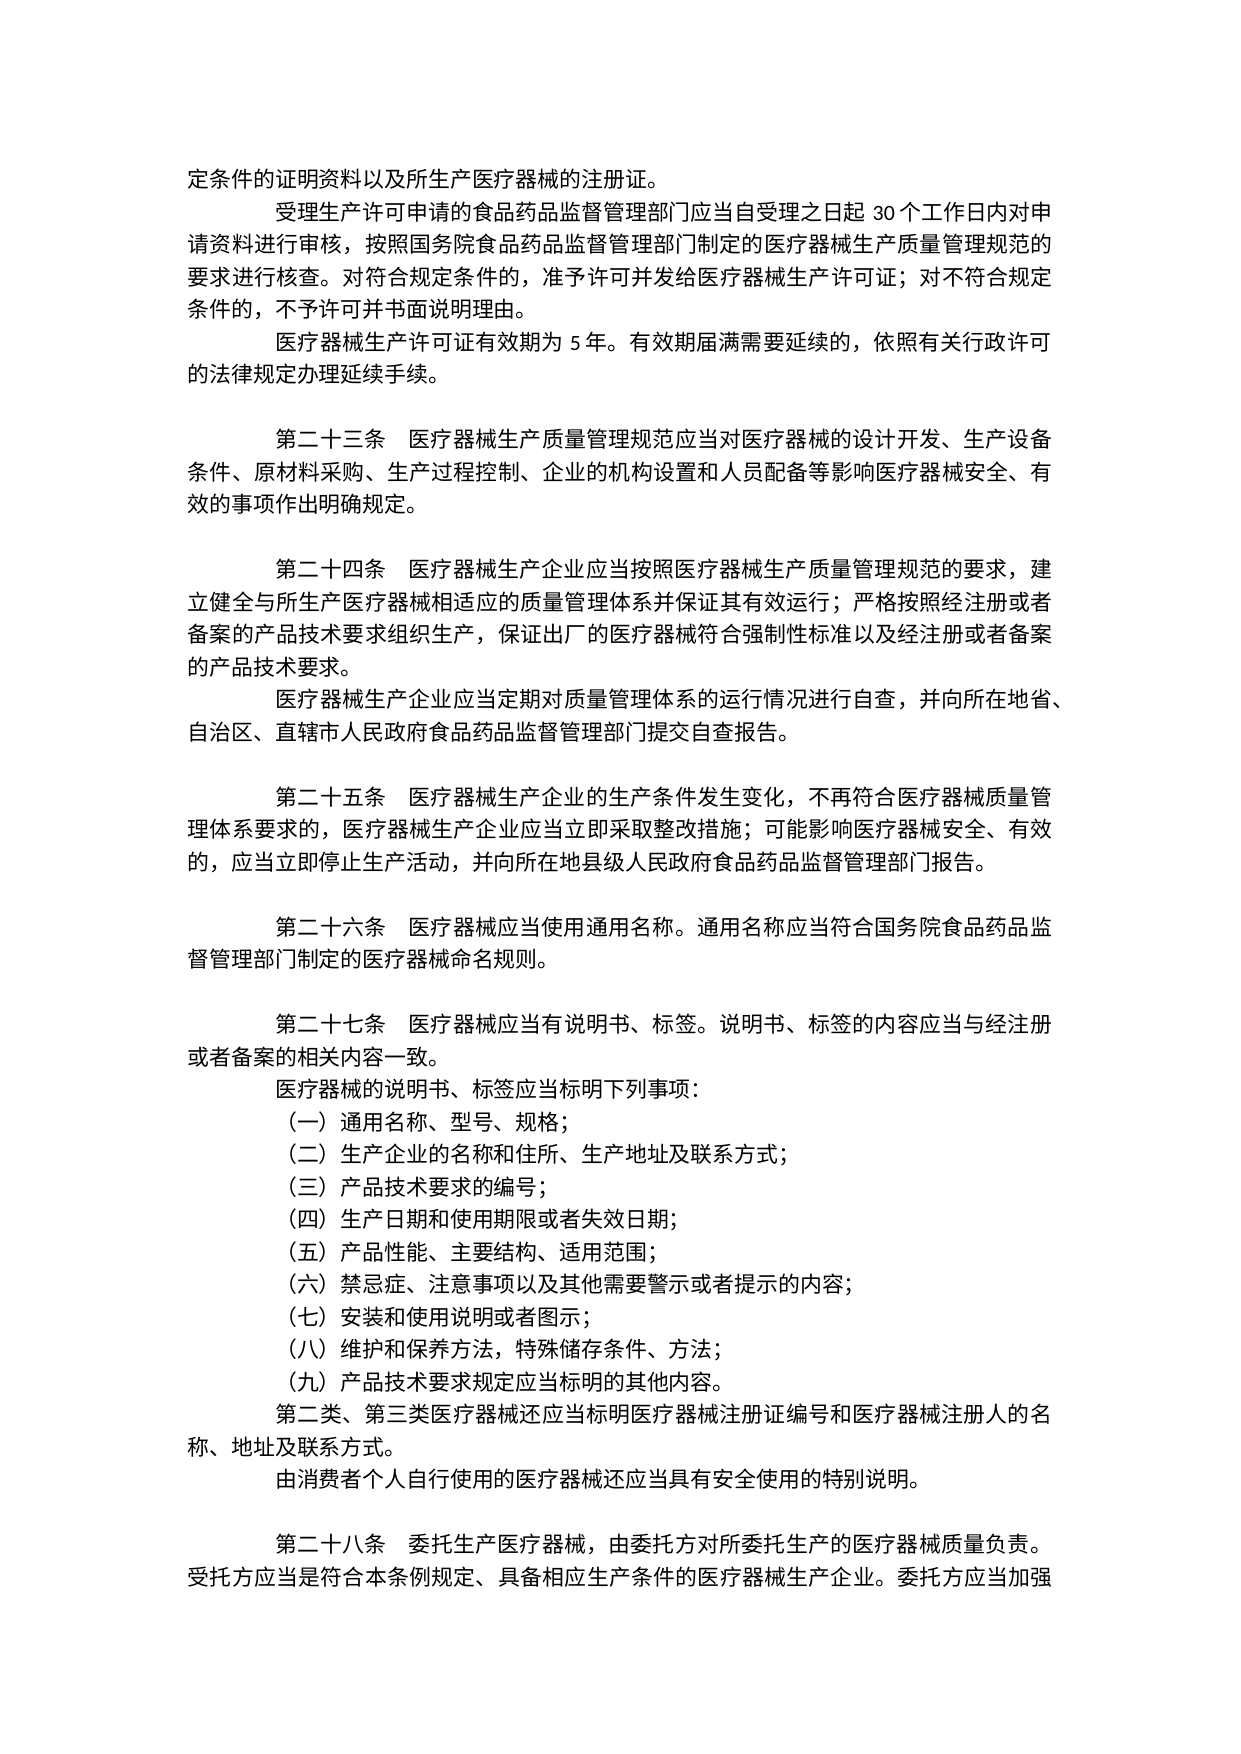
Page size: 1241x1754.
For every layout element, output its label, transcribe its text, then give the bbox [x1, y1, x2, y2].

text （三）产品技术要求的编号； [187, 1169, 1053, 1202]
text （六）禁忌症、注意事项以及其他需要警示或者提示的内容； [187, 1267, 1053, 1299]
text 医疗器械生产企业应当定期对质量管理体系的运行情况进行自查，并向所在地省、自治区、直辖市人民政府食品药品监督管理部门提交自查报告。 [187, 682, 1053, 747]
text （五）产品性能、主要结构、适用范围； [187, 1234, 1053, 1267]
text 第二十六条 医疗器械应当使用通用名称。通用名称应当符合国务院食品药品监督管理部门制定的医疗器械命名规则。 [187, 909, 1053, 974]
text （九）产品技术要求规定应当标明的其他内容。 [187, 1364, 1053, 1397]
text 第二十七条 医疗器械应当有说明书、标签。说明书、标签的内容应当与经注册或者备案的相关内容一致。 [187, 1007, 1053, 1072]
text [187, 162, 1053, 194]
text （八）维护和保养方法，特殊储存条件、方法； [187, 1332, 1053, 1364]
text （一）通用名称、型号、规格； [187, 1104, 1053, 1137]
text （四）生产日期和使用期限或者失效日期； [187, 1202, 1053, 1234]
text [187, 1527, 1053, 1592]
text 第二十三条 医疗器械生产质量管理规范应当对医疗器械的设计开发、生产设备条件、原材料采购、生产过程控制、企业的机构设置和人员配备等影响医疗器械安全、有效的事项作出明确规定。 [187, 422, 1053, 519]
text 由消费者个人自行使用的医疗器械还应当具有安全使用的特别说明。 [187, 1462, 1053, 1494]
text （二）生产企业的名称和住所、生产地址及联系方式； [187, 1137, 1053, 1169]
text 医疗器械生产许可证有效期为5年。有效期届满需要延续的，依照有关行政许可的法律规定办理延续手续。 [187, 324, 1053, 389]
text 受理生产许可申请的食品药品监督管理部门应当自受理之日起30个工作日内对申请资料进行审核，按照国务院食品药品监督管理部门制定的医疗器械生产质量管理规范的要求进行核查。对符合规定条件的，准予许可并发给医疗器械生产许可证；对不符合规定条件的，不予许可并书面说明理由。 [187, 194, 1053, 324]
text 第二类、第三类医疗器械还应当标明医疗器械注册证编号和医疗器械注册人的名称、地址及联系方式。 [187, 1397, 1053, 1462]
text 第二十四条 医疗器械生产企业应当按照医疗器械生产质量管理规范的要求，建立健全与所生产医疗器械相适应的质量管理体系并保证其有效运行；严格按照经注册或者备案的产品技术要求组织生产，保证出厂的医疗器械符合强制性标准以及经注册或者备案的产品技术要求。 [187, 552, 1053, 682]
text （七）安装和使用说明或者图示； [187, 1299, 1053, 1332]
text 医疗器械的说明书、标签应当标明下列事项： [187, 1072, 1053, 1104]
text 第二十五条 医疗器械生产企业的生产条件发生变化，不再符合医疗器械质量管理体系要求的，医疗器械生产企业应当立即采取整改措施；可能影响医疗器械安全、有效的，应当立即停止生产活动，并向所在地县级人民政府食品药品监督管理部门报告。 [187, 779, 1053, 877]
